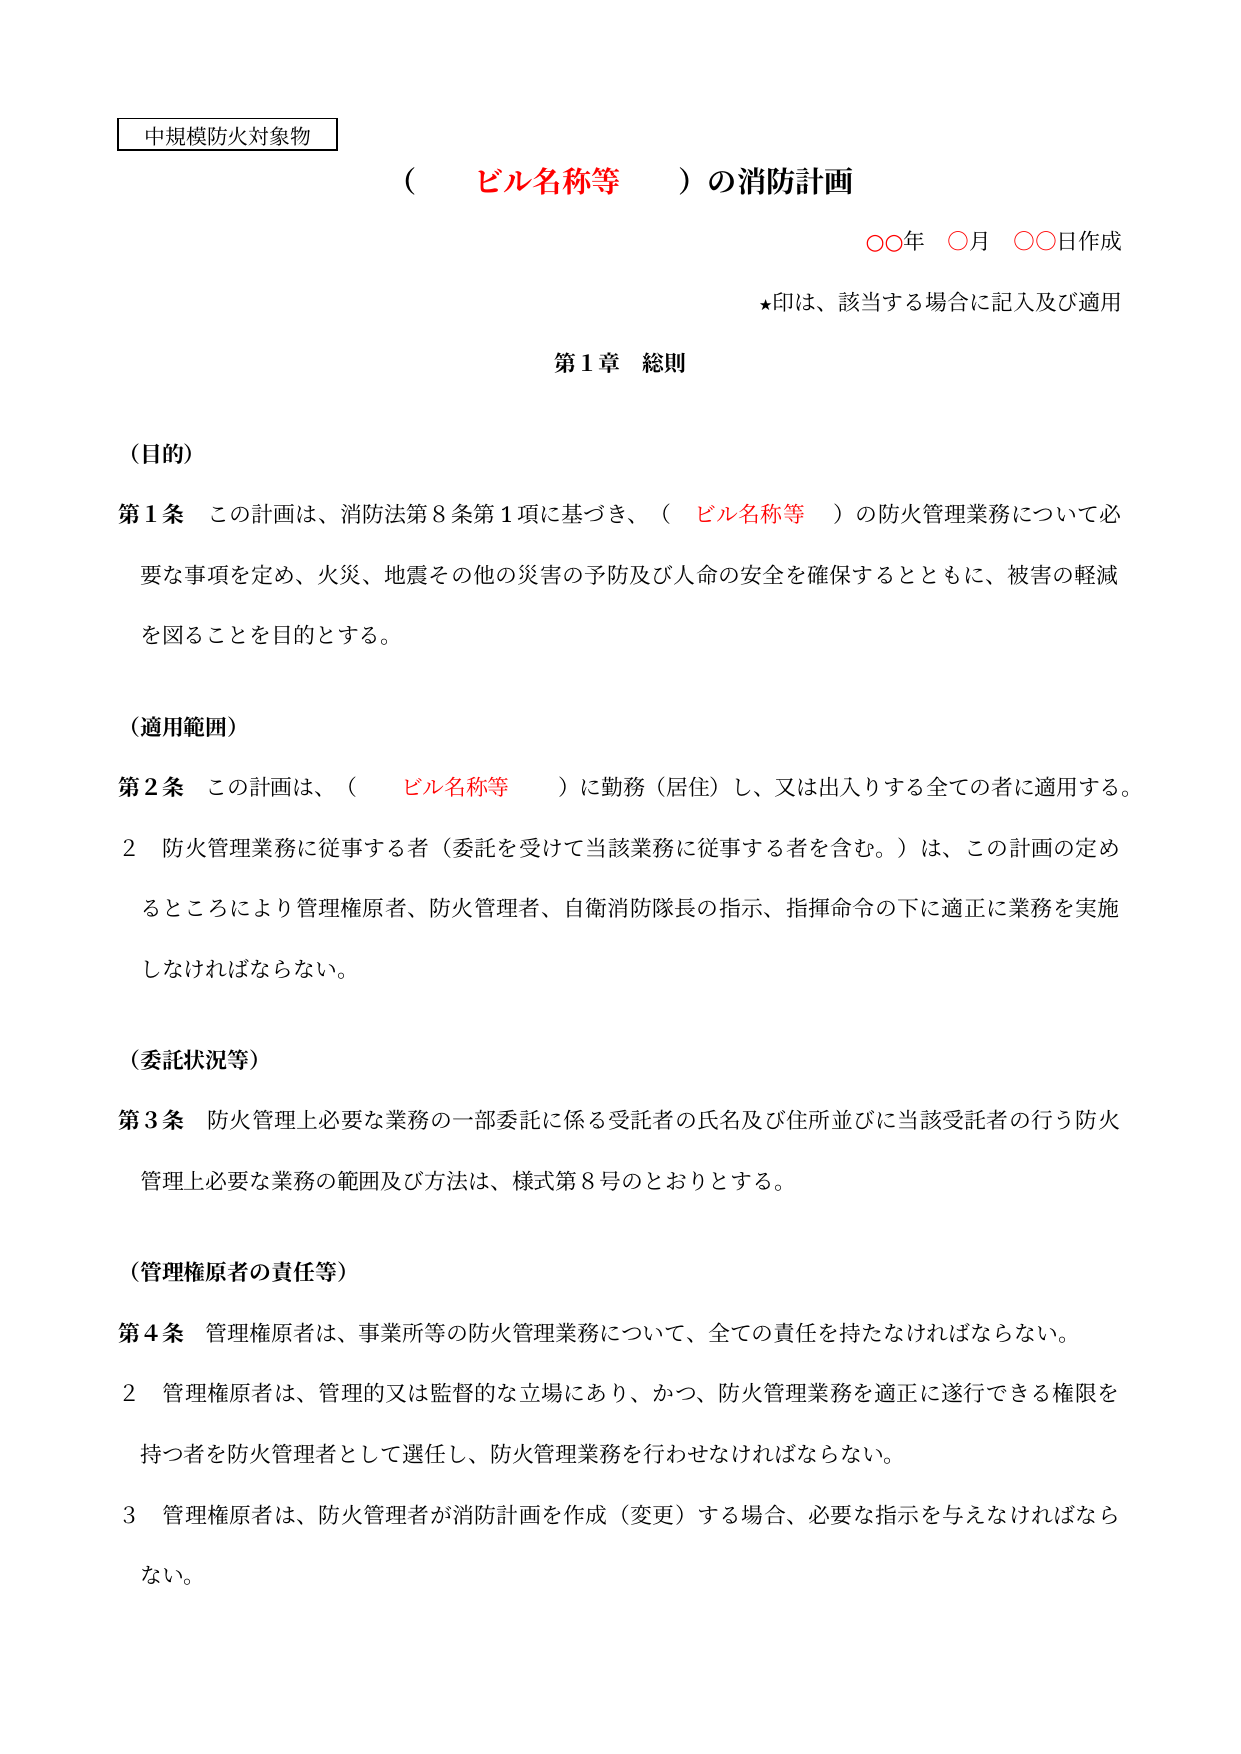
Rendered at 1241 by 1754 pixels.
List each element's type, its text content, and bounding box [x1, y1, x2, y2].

text ３ 管理権原者は、防火管理者が消防計画を作成（変更）する場合、必要な指示を与えなければならない。 [118, 1483, 1122, 1604]
text ★印は、該当する場合に記入及び適用 [118, 271, 1122, 331]
text （適用範囲） [118, 695, 1122, 756]
text ２ 防火管理業務に従事する者（委託を受けて当該業務に従事する者を含む。）は、この計画の定めるところにより管理権原者、防火管理者、自衛消防隊長の指示、指揮命令の下に適正に業務を実施しなければならない。 [118, 816, 1122, 998]
text 第２条 この計画は、（ ビル名称等 ）に勤務（居住）し、又は出入りする全ての者に適用する。 [118, 756, 1122, 816]
text 第１章 総則 [118, 331, 1122, 392]
text （目的） [118, 422, 1122, 483]
text ２ 管理権原者は、管理的又は監督的な立場にあり、かつ、防火管理業務を適正に遂行できる権限を持つ者を防火管理者として選任し、防火管理業務を行わせなければならない。 [118, 1362, 1122, 1483]
text 第３条 防火管理上必要な業務の一部委託に係る受託者の氏名及び住所並びに当該受託者の行う防火管理上必要な業務の範囲及び方法は、様式第８号のとおりとする。 [118, 1089, 1122, 1210]
text （ ビル名称等 ）の消防計画 [118, 149, 1122, 210]
text 第１条 この計画は、消防法第８条第1項に基づき、（ ビル名称等 ）の防火管理業務について必要な事項を定め、火災、地震その他の災害の予防及び人命の安全を確保するとともに、被害の軽減を図ることを目的とする。 [118, 483, 1122, 665]
text （委託状況等） [118, 1028, 1122, 1089]
text （管理権原者の責任等） [118, 1241, 1122, 1301]
text ○○年 ○月 ○○日作成 [118, 210, 1122, 271]
text 第４条 管理権原者は、事業所等の防火管理業務について、全ての責任を持たなければならない。 [118, 1301, 1122, 1362]
